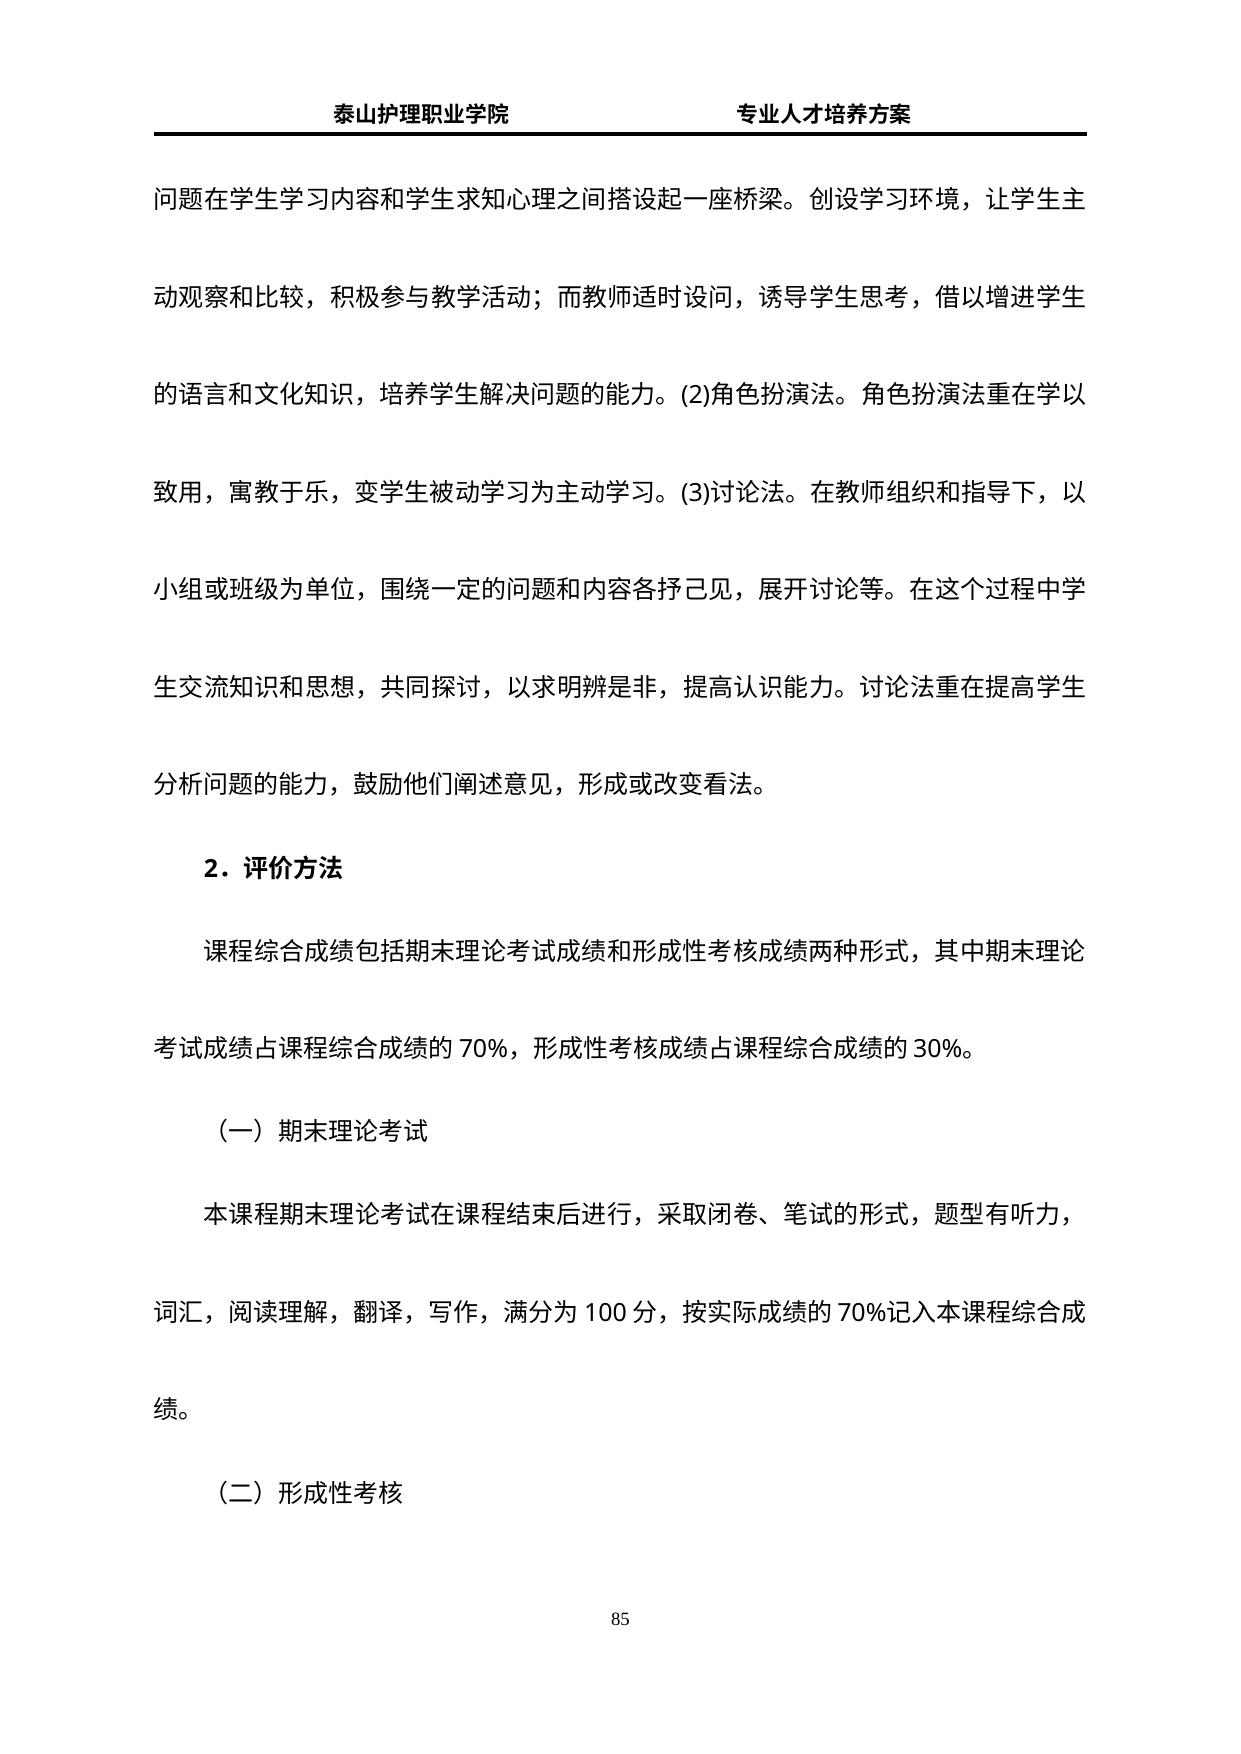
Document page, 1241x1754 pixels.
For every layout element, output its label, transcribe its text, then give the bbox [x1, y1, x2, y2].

list 评价方法 [153, 834, 1087, 899]
text 课程综合成绩包括期末理论考试成绩和形成性考核成绩两种形式，其中期末理论考试成绩占课程综合成绩的70%，形成性考核成绩占课程综合成绩的30%。 [153, 917, 1087, 1079]
text 本课程期末理论考试在课程结束后进行，采取闭卷、笔试的形式，题型有听力，词汇，阅读理解，翻译，写作，满分为100分，按实际成绩的70%记入本课程综合成绩。 [153, 1181, 1087, 1441]
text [153, 166, 1087, 816]
text （一）期末理论考试 [153, 1097, 1087, 1162]
text （二）形成性考核 [153, 1459, 1087, 1524]
